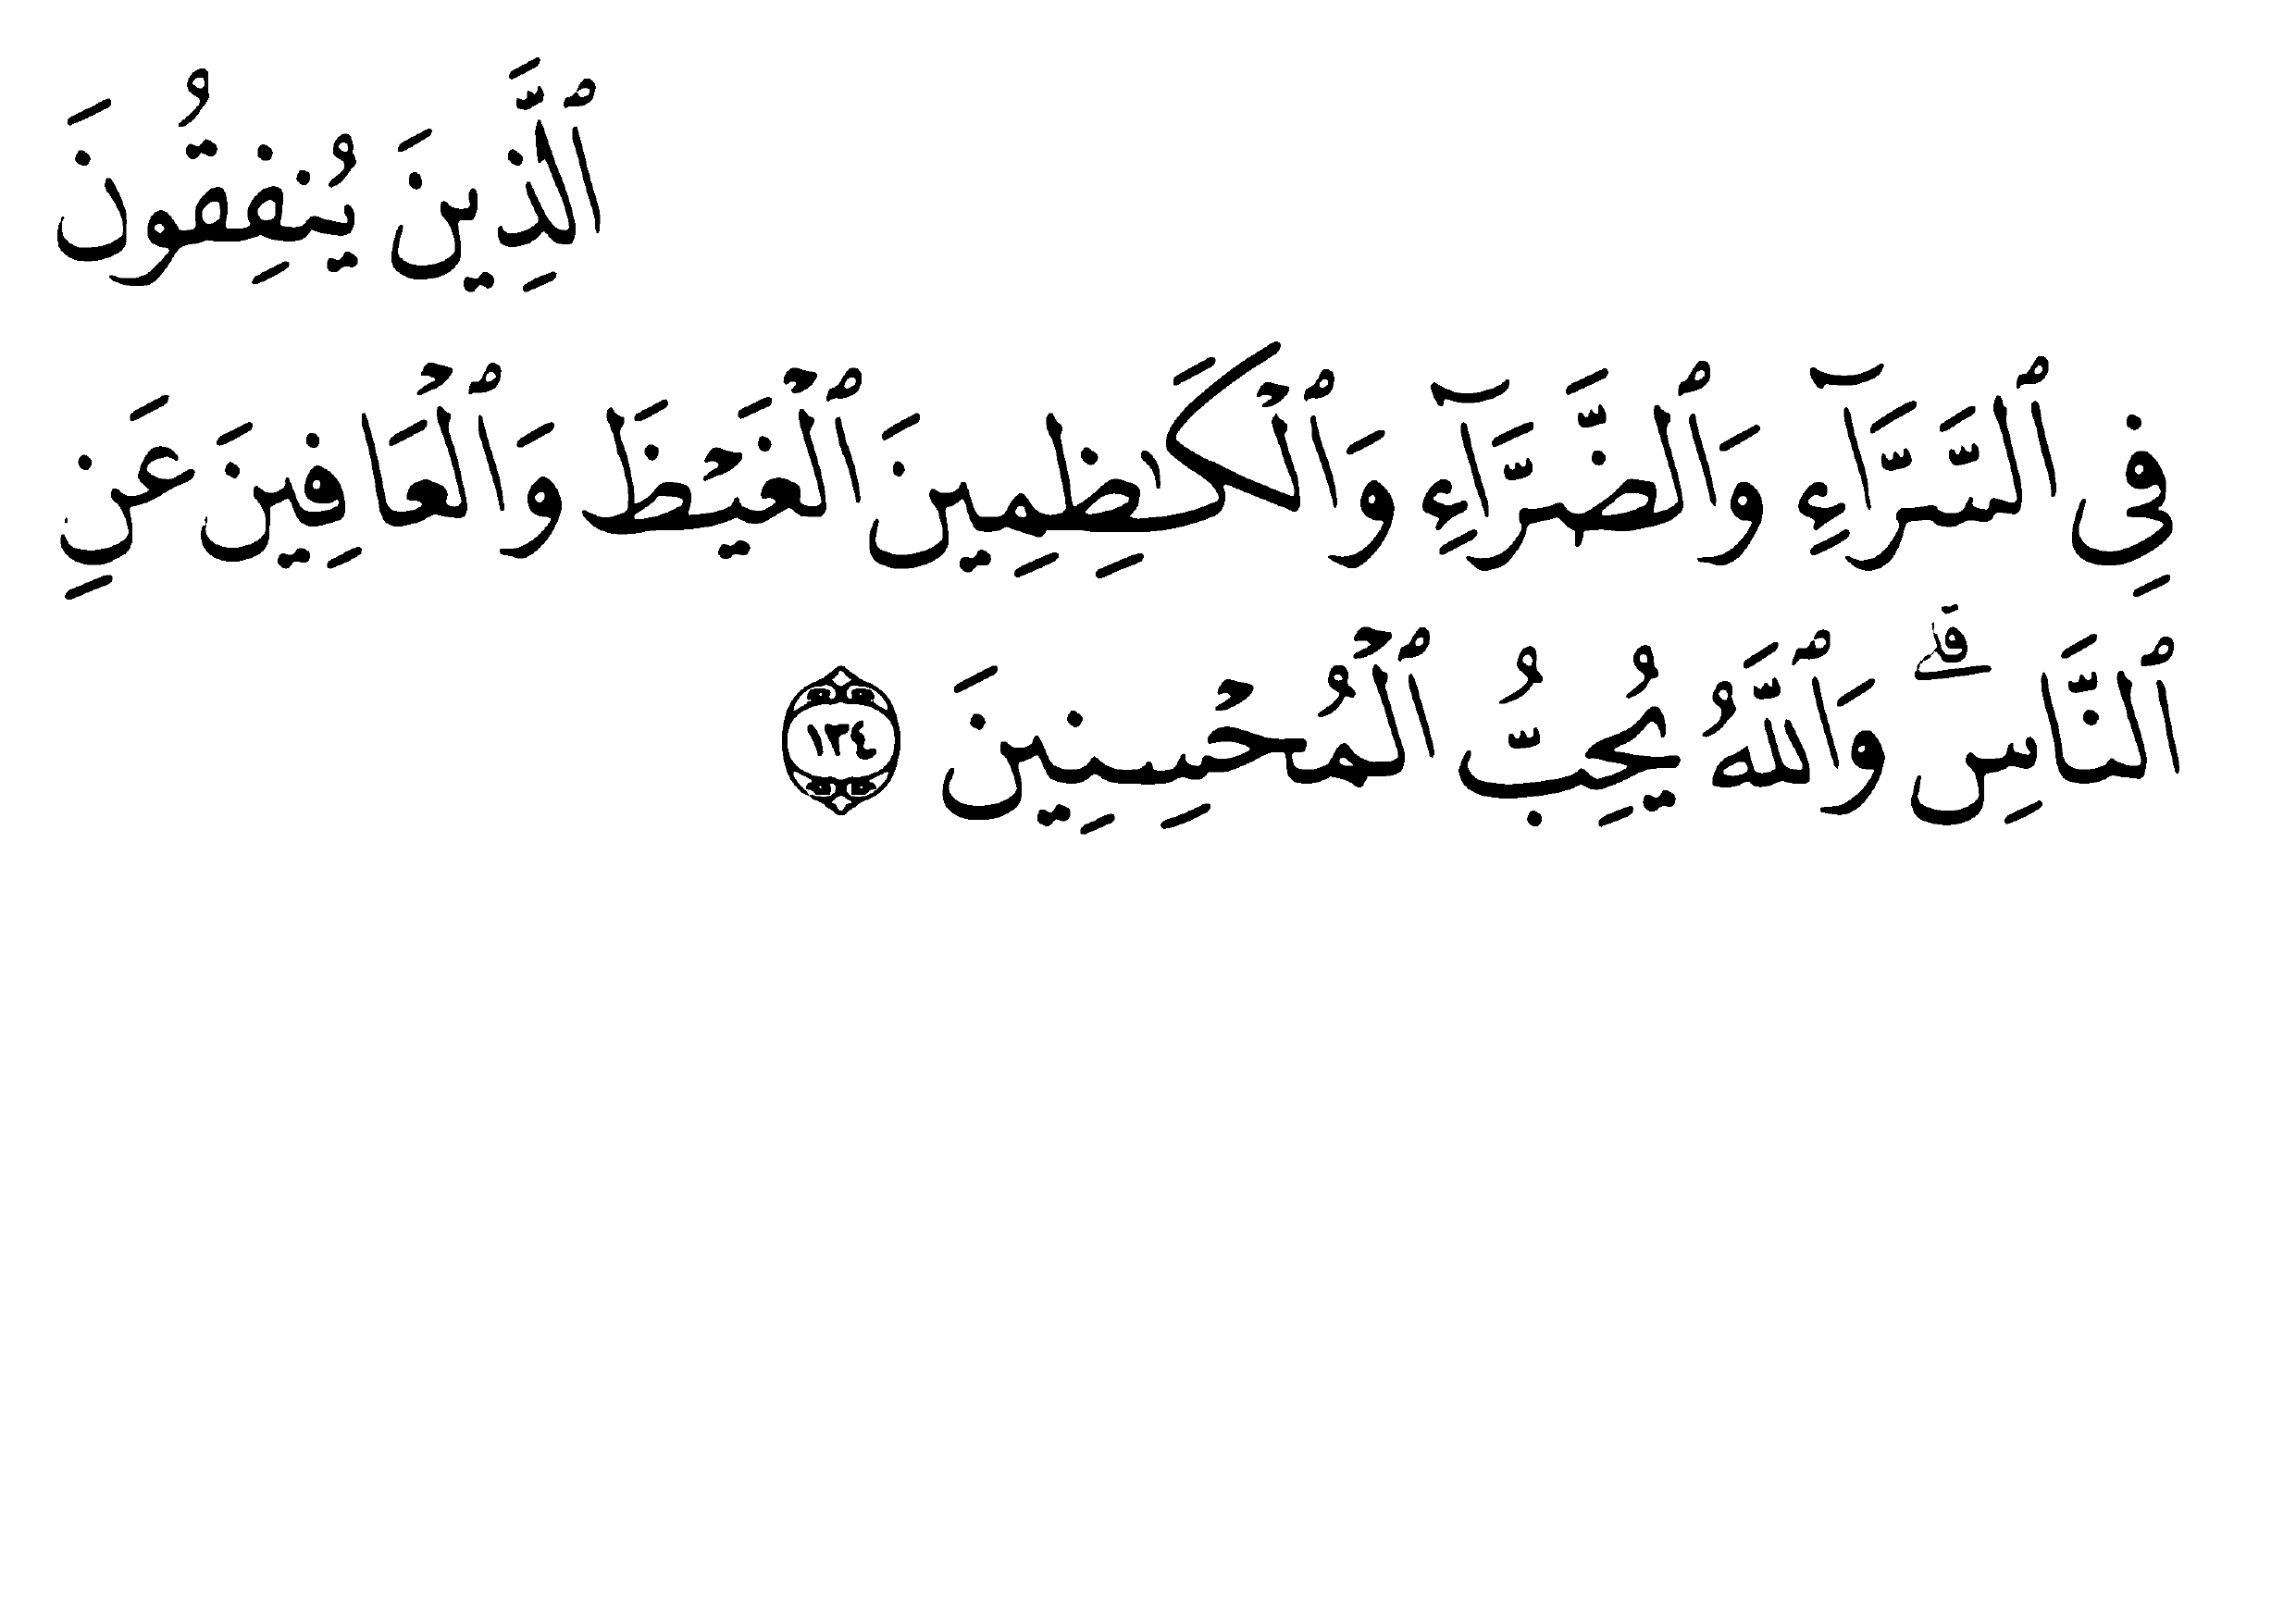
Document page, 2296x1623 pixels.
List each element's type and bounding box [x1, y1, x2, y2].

picture [57, 57, 2179, 835]
